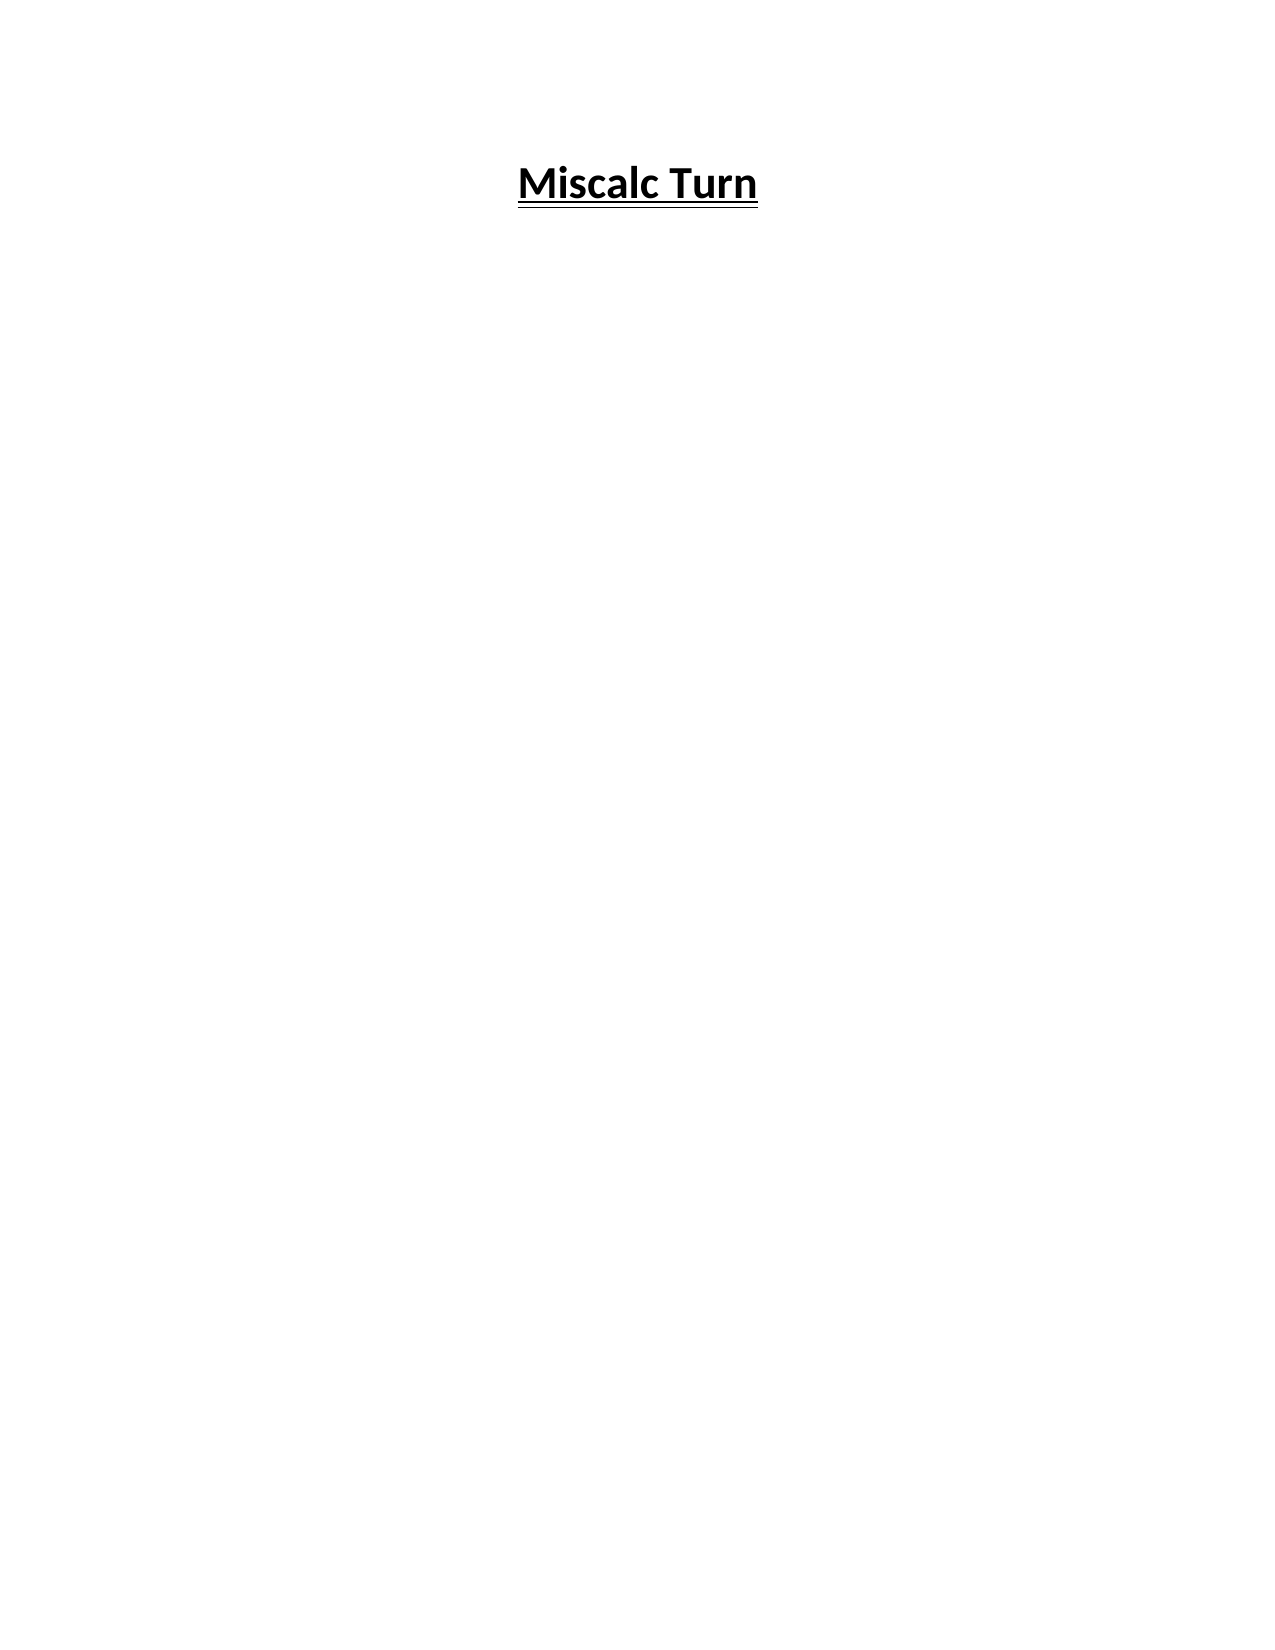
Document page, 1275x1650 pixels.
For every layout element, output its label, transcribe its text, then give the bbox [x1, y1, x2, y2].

subtitle Miscalc Turn [187, 154, 1087, 210]
